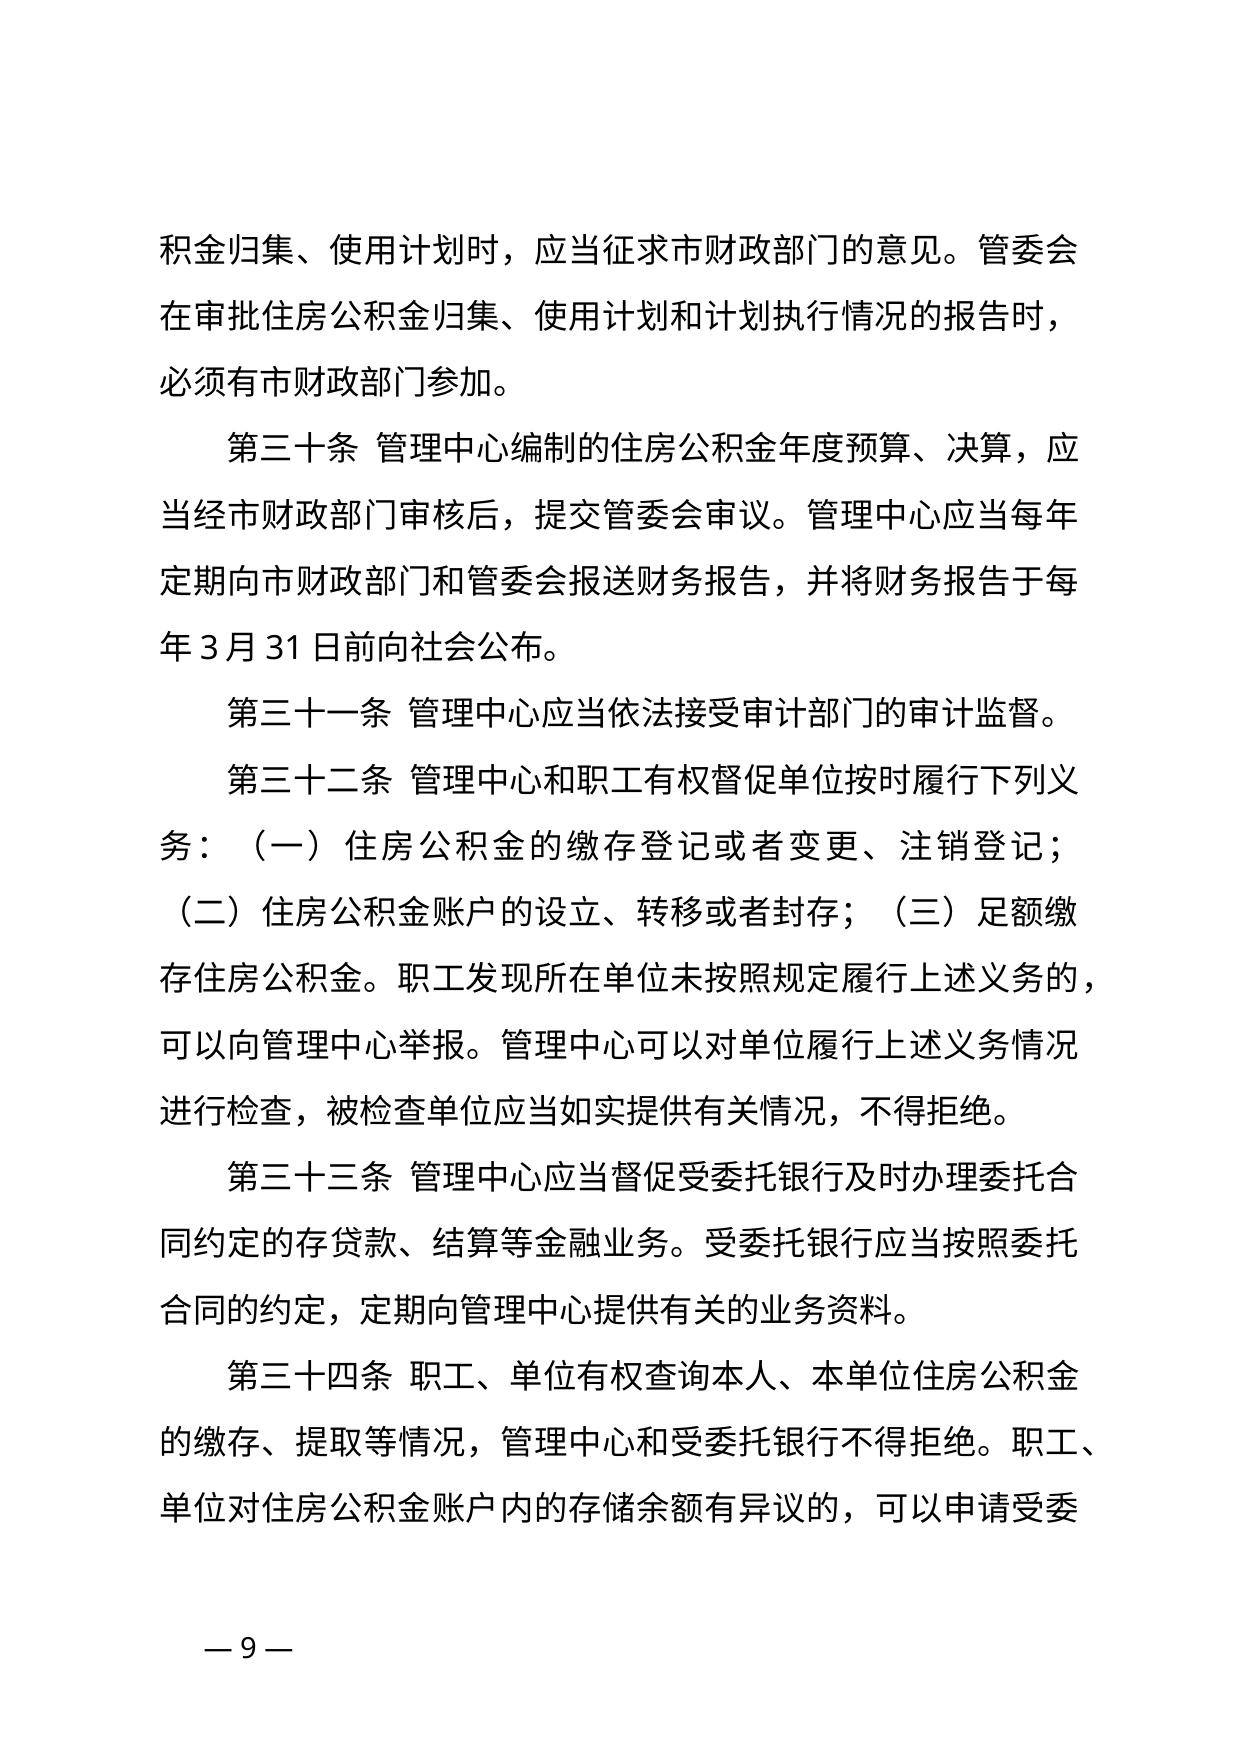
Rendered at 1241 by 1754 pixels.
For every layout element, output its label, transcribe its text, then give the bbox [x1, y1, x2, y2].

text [159, 1341, 1081, 1539]
text 第三十三条 管理中心应当督促受委托银行及时办理委托合同约定的存贷款、结算等金融业务。受委托银行应当按照委托合同的约定，定期向管理中心提供有关的业务资料。 [159, 1142, 1081, 1341]
text 第三十条 管理中心编制的住房公积金年度预算、决算，应当经市财政部门审核后，提交管委会审议。管理中心应当每年定期向市财政部门和管委会报送财务报告，并将财务报告于每年3月31日前向社会公布。 [159, 413, 1081, 678]
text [159, 214, 1081, 413]
text 第三十二条 管理中心和职工有权督促单位按时履行下列义务：（一）住房公积金的缴存登记或者变更、注销登记；（二）住房公积金账户的设立、转移或者封存；（三）足额缴存住房公积金。职工发现所在单位未按照规定履行上述义务的，可以向管理中心举报。管理中心可以对单位履行上述义务情况进行检查，被检查单位应当如实提供有关情况，不得拒绝。 [159, 744, 1081, 1142]
text 第三十一条 管理中心应当依法接受审计部门的审计监督。 [159, 678, 1081, 744]
